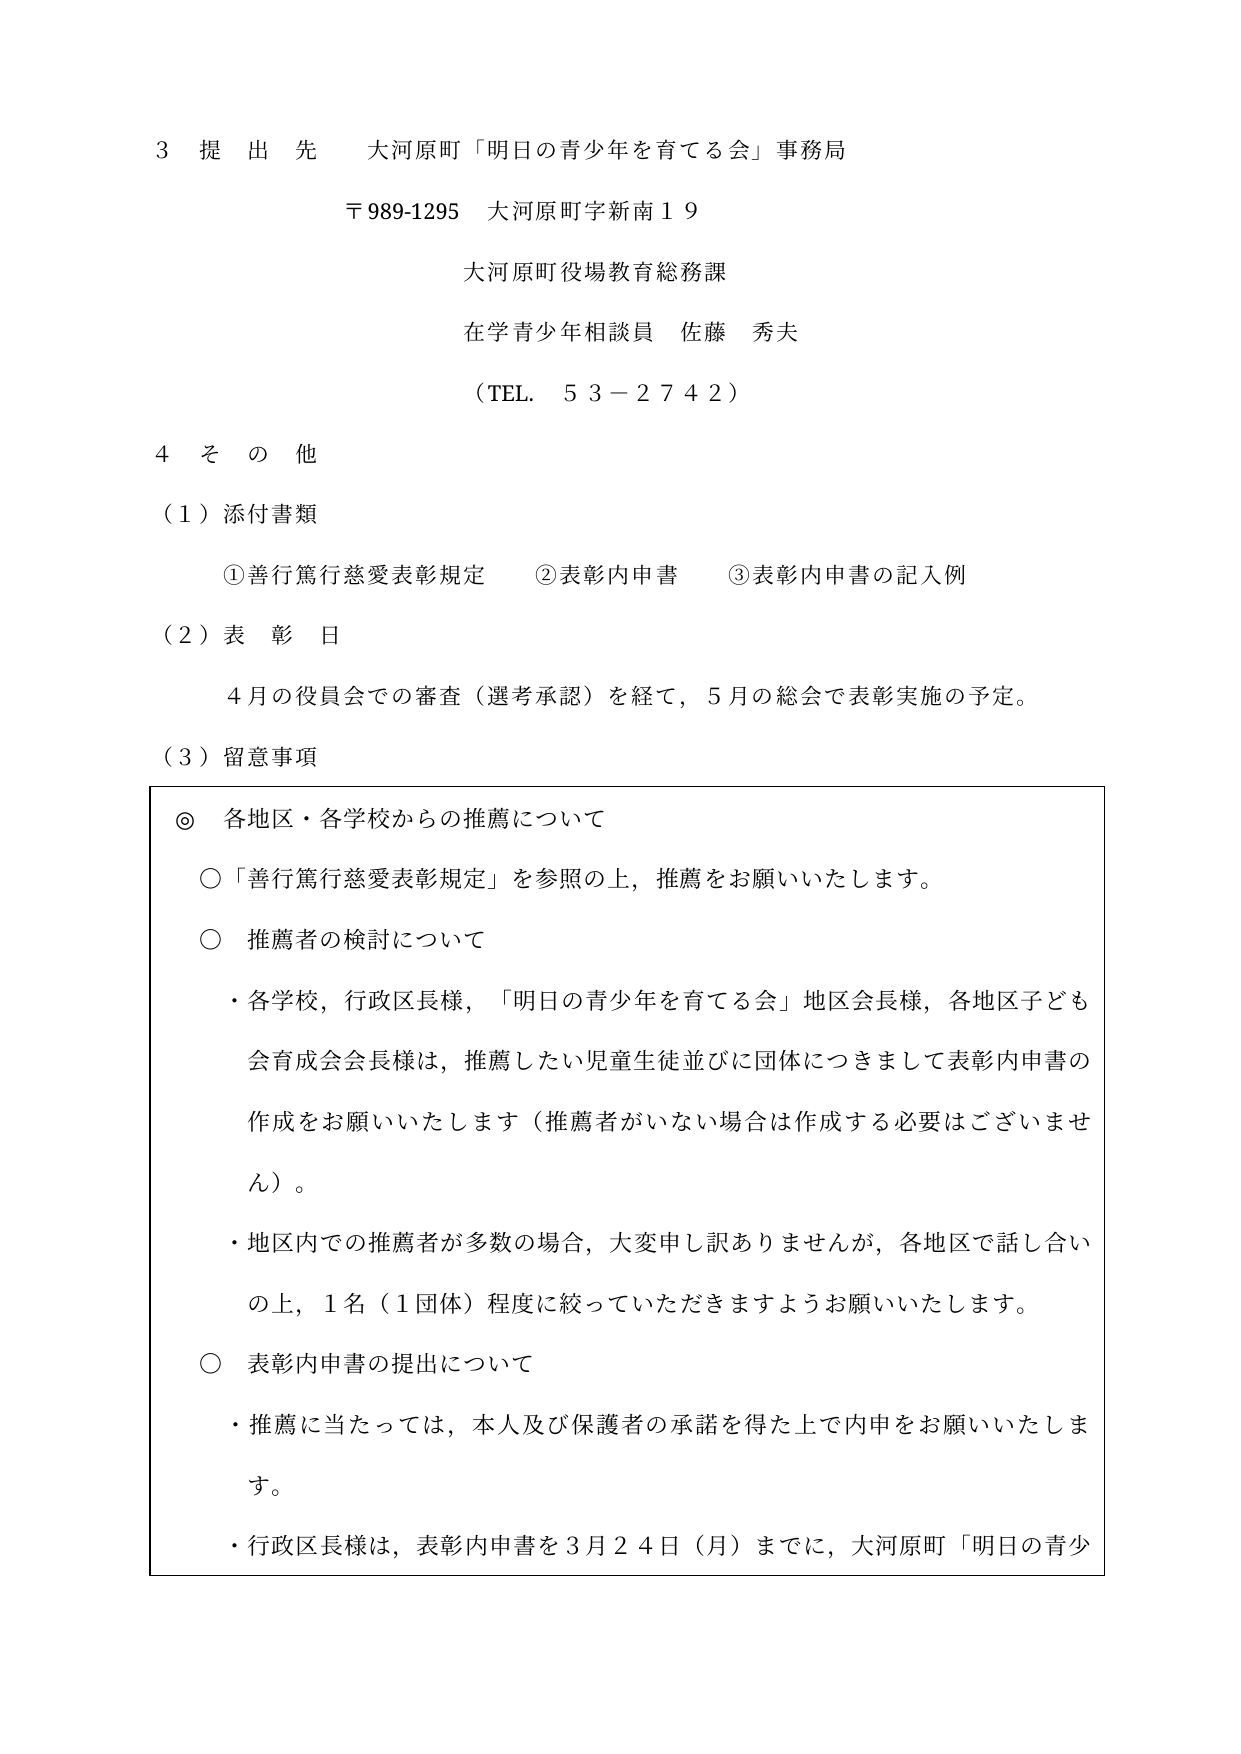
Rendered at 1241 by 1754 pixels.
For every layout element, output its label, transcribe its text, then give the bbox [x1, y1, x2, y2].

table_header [151, 787, 1104, 1575]
text （３）留意事項 [151, 725, 1089, 786]
text （２）表 彰 日 [151, 604, 1089, 665]
text ４月の役員会での審査（選考承認）を経て，５月の総会で表彰実施の予定。 [151, 665, 1089, 725]
text 大河原町役場教育総務課 [151, 240, 1089, 301]
text 在学青少年相談員 佐藤 秀夫 [151, 301, 1089, 362]
text 〒989-1295 大河原町字新南１９ [151, 180, 1089, 240]
text ３ 提 出 先 大河原町「明日の青少年を育てる会」事務局 [151, 119, 1089, 180]
text ４ そ の 他 [151, 422, 1089, 483]
text ①善行篤行慈愛表彰規定 ②表彰内申書 ③表彰内申書の記入例 [151, 543, 1089, 604]
text （１）添付書類 [151, 483, 1089, 543]
text （TEL. ５３－２７４２） [151, 362, 1089, 422]
